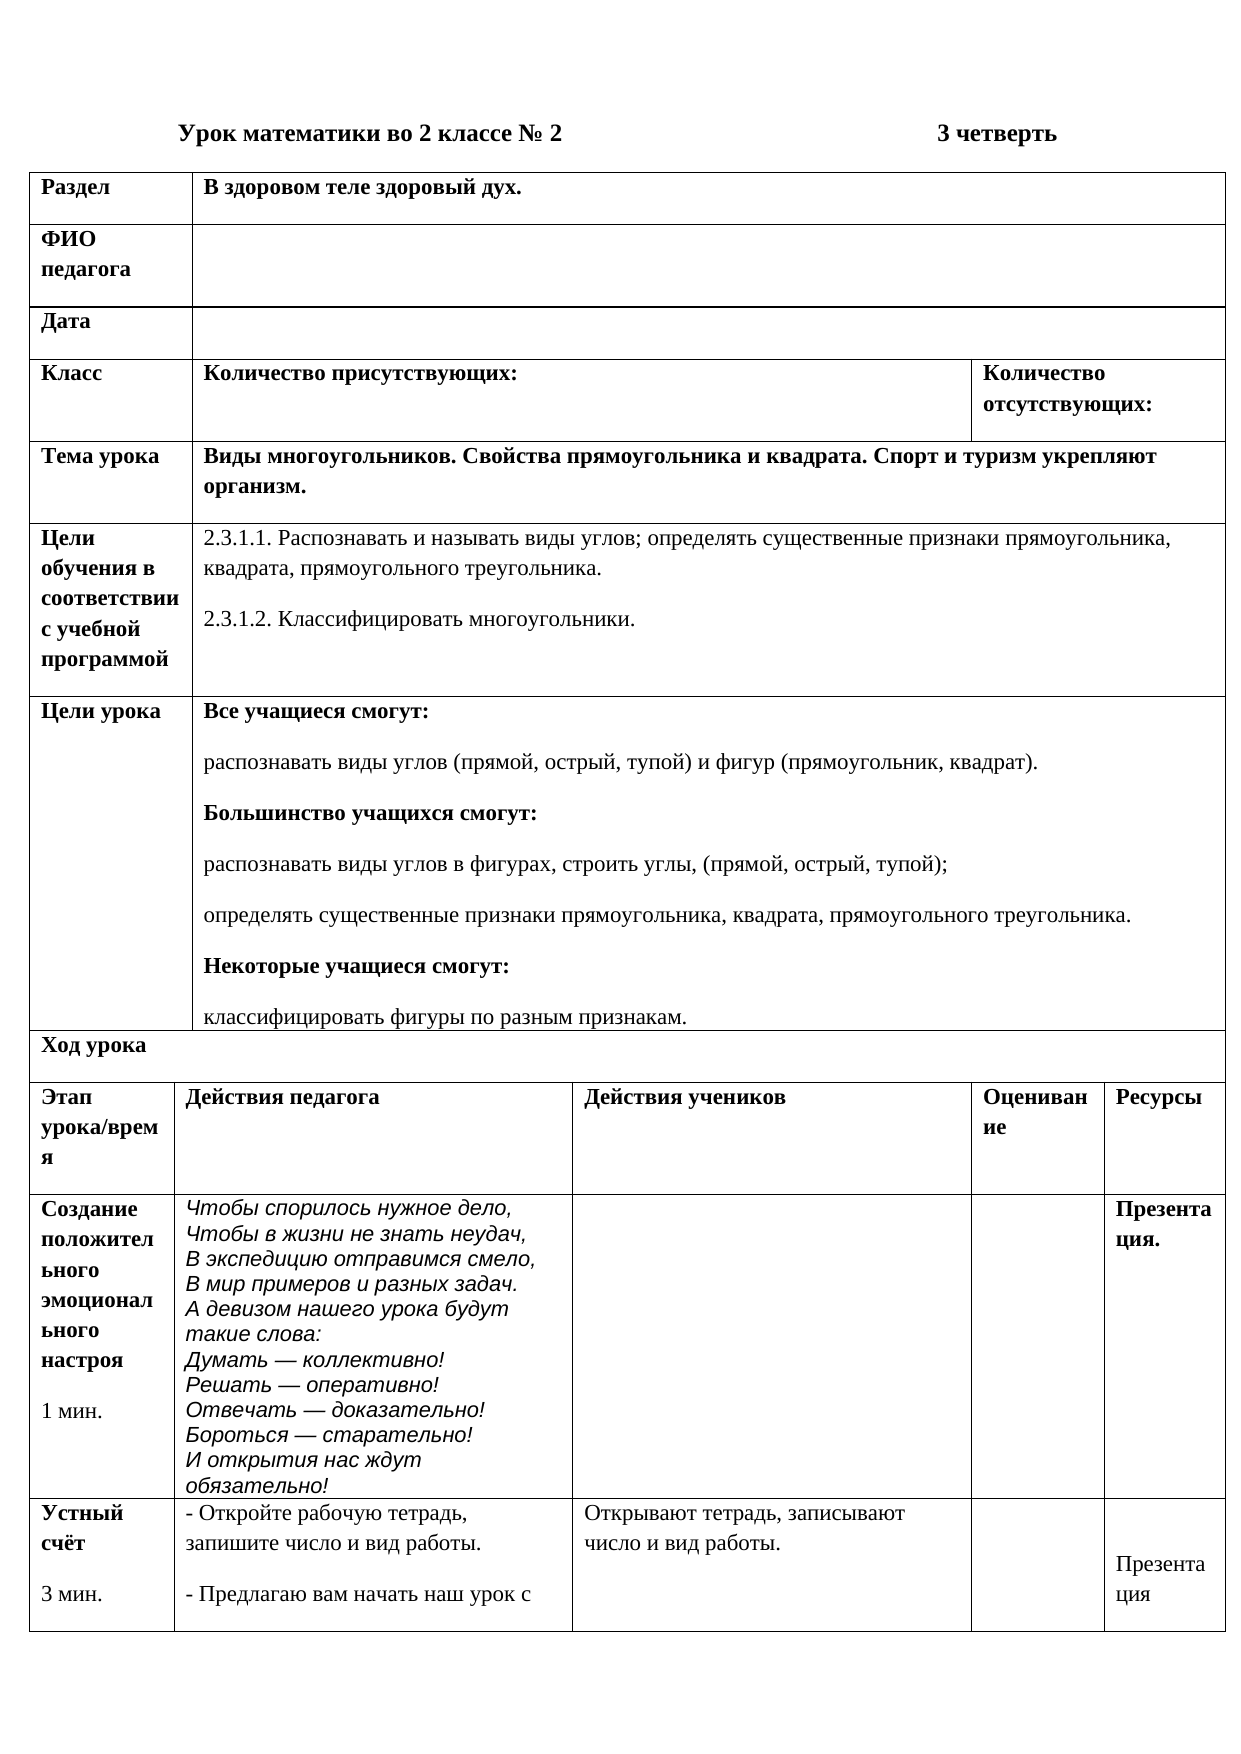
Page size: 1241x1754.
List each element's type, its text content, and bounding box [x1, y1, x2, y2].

table_cell Класс [30, 360, 192, 441]
table_cell Оценивание [972, 1083, 1104, 1194]
table_cell Этап урока/время [30, 1083, 174, 1194]
table_cell 2.3.1.1. Распознавать и называть виды углов; определять существенные признаки прямоугольника, квадрата, прямоугольного треугольника. 2.3.1.2. Классифицировать многоугольники. [193, 524, 1225, 696]
table_cell [193, 308, 1225, 358]
table_cell [972, 1499, 1104, 1631]
table_cell Ресурсы [1105, 1083, 1225, 1194]
table_cell [573, 1195, 971, 1498]
text Урок математики во 2 классе № 2 3 четверть [177, 118, 1152, 147]
table_cell Дата [30, 308, 192, 358]
table_header Раздел [30, 173, 192, 224]
table_cell Действия педагога [175, 1083, 572, 1194]
table_cell Цели обучения в соответствии с учебной программой [30, 524, 192, 696]
table_cell [972, 1195, 1104, 1498]
table_cell Создание положительного эмоционального настроя 1 мин. [30, 1195, 174, 1498]
table_header В здоровом теле здоровый дух. [193, 173, 1225, 224]
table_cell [573, 1499, 971, 1631]
table_cell Количество отсутствующих: [972, 360, 1225, 441]
table_cell Ход урока [30, 1031, 1225, 1082]
table_cell Все учащиеся смогут: распознавать виды углов (прямой, острый, тупой) и фигур (прямоугольник, квадрат). Большинство учащихся смогут: распознавать виды углов в фигурах, строить углы, (прямой, острый, тупой); определять существенные признаки прямоугольника, квадрата, прямоугольного треугольника. Некоторые учащиеся смогут: классифицировать фигуры по разным признакам. [193, 697, 1225, 1029]
table_cell Виды многоугольников. Свойства прямоугольника и квадрата. Спорт и туризм укрепляют организм. [193, 442, 1225, 523]
table_cell Цели урока [30, 697, 192, 1029]
table_cell Презентация [1105, 1499, 1225, 1631]
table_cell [175, 1499, 572, 1631]
table_cell ФИО педагога [30, 225, 192, 306]
table_cell Устный счёт 3 мин. [30, 1499, 174, 1631]
table_cell Действия учеников [573, 1083, 971, 1194]
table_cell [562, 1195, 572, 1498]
table_cell Количество присутствующих: [193, 360, 971, 441]
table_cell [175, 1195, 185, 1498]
table_cell Презентация. [1105, 1195, 1225, 1498]
table_cell Тема урока [30, 442, 192, 523]
table_cell [193, 225, 1225, 306]
